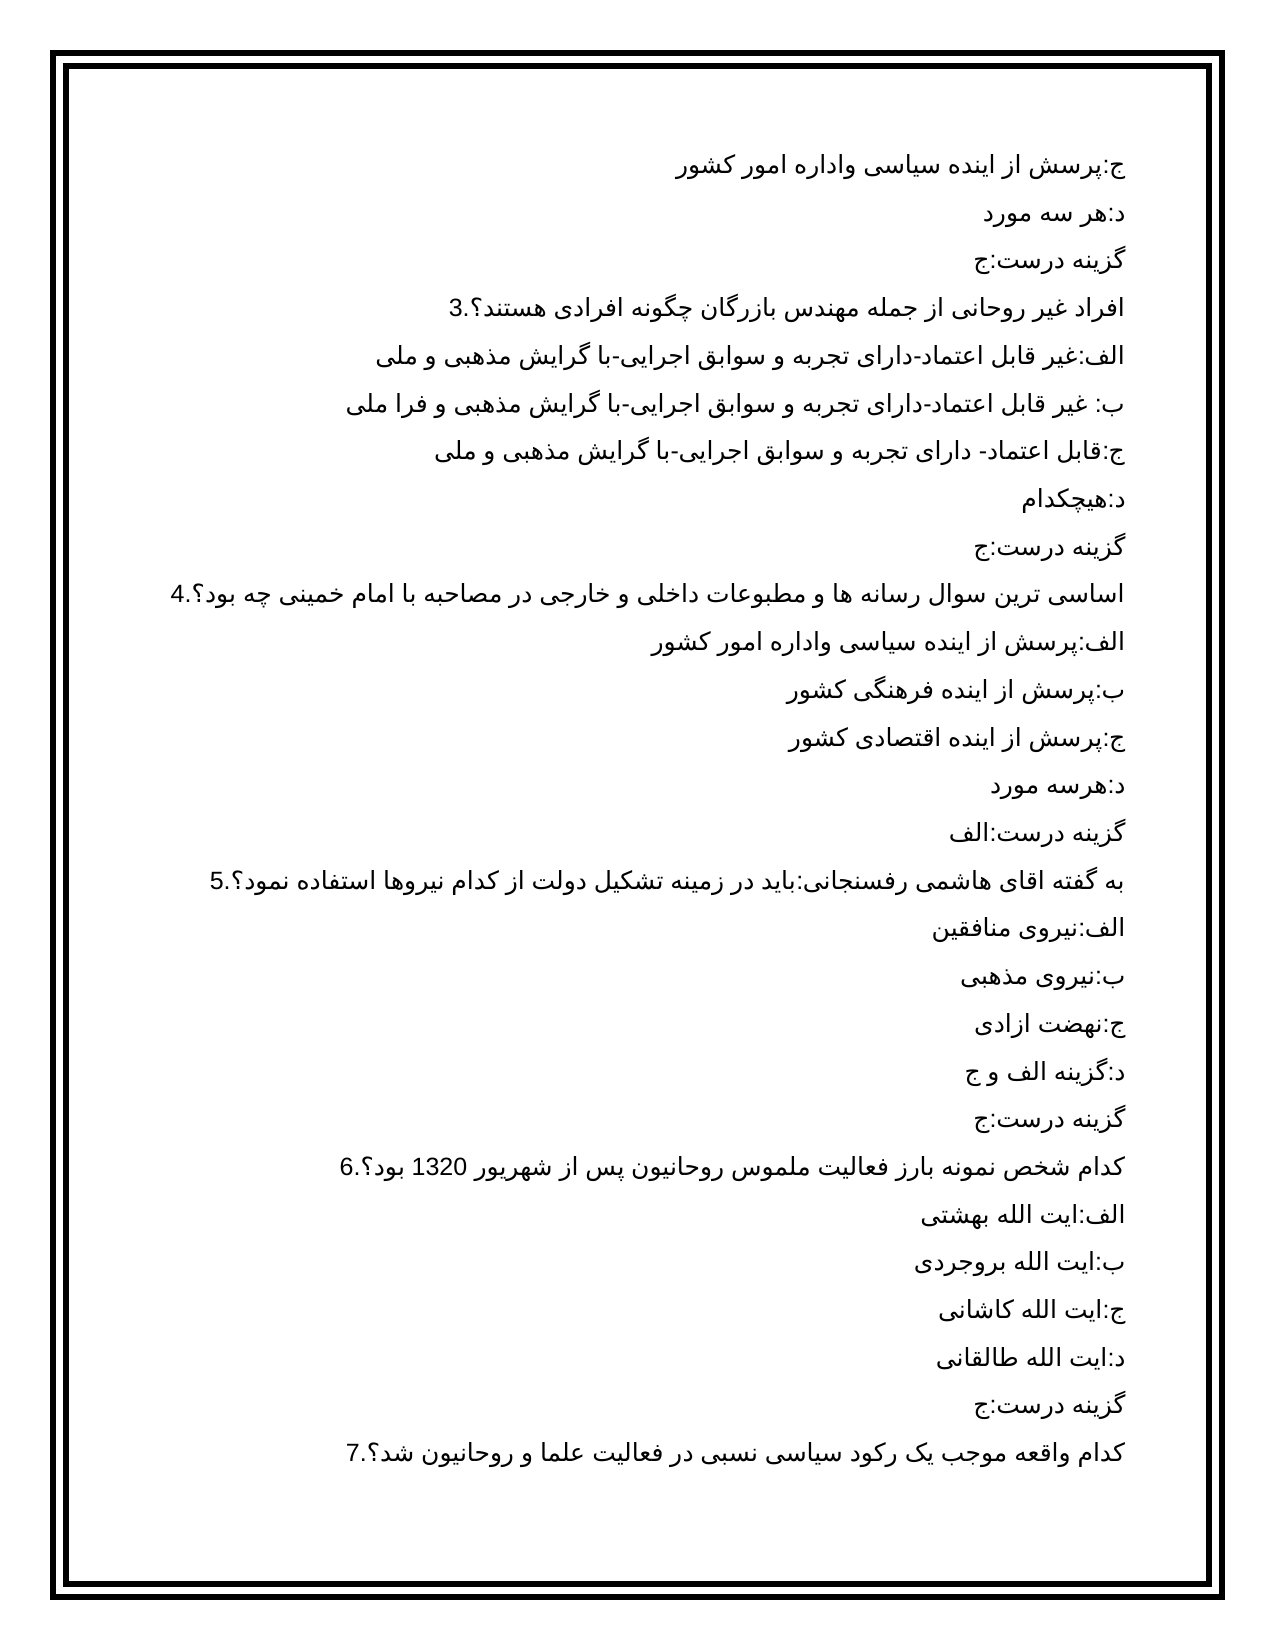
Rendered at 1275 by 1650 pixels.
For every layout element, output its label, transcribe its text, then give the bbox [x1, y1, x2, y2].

text ج:پرسش از اینده اقتصادی کشور [150, 722, 1125, 751]
text د:گزینه الف و ج [150, 1056, 1125, 1085]
text ب:نیروی مذهبی [150, 961, 1125, 990]
text ج:نهضت ازادی [150, 1009, 1125, 1037]
text ب:ایت الله بروجردی [150, 1247, 1125, 1276]
text 3.افراد غیر روحانی از جمله مهندس بازرگان چگونه افرادی هستند؟ [150, 293, 1125, 322]
text د:هرسه مورد [150, 770, 1125, 799]
text 6.کدام شخص نمونه بارز فعالیت ملموس روحانیون پس از شهریور 1320 بود؟ [150, 1152, 1125, 1181]
text د:هر سه مورد [150, 198, 1125, 226]
text الف:پرسش از اینده سیاسی واداره امور کشور [150, 627, 1125, 656]
text الف:نیروی منافقین [150, 913, 1125, 942]
text 7.کدام واقعه موجب یک رکود سیاسی نسبی در فعالیت علما و روحانیون شد؟ [150, 1438, 1125, 1467]
text د:هیچکدام [150, 484, 1125, 513]
text گزینه درست:ج [150, 532, 1125, 560]
text گزینه درست:الف [150, 818, 1125, 847]
text الف:غیر قابل اعتماد-دارای تجربه و سوابق اجرایی-با گرایش مذهبی و ملی [150, 341, 1125, 369]
text 4.اساسی ترین سوال رسانه ها و مطبوعات داخلی و خارجی در مصاحبه با امام خمینی چه بود؟ [150, 579, 1125, 608]
text ج:قابل اعتماد- دارای تجربه و سوابق اجرایی-با گرایش مذهبی و ملی [150, 436, 1125, 465]
text ج:ایت الله کاشانی [150, 1295, 1125, 1324]
text ب:پرسش از اینده فرهنگی کشور [150, 675, 1125, 703]
text ب: غیر قابل اعتماد-دارای تجربه و سوابق اجرایی-با گرایش مذهبی و فرا ملی [150, 388, 1125, 417]
text گزینه درست:ج [150, 1390, 1125, 1419]
text گزینه درست:ج [150, 245, 1125, 274]
text الف:ایت الله بهشتی [150, 1199, 1125, 1228]
text 5.به گفته اقای هاشمی رفسنجانی:باید در زمینه تشکیل دولت از کدام نیروها استفاده نمود؟ [150, 866, 1125, 894]
text د:ایت الله طالقانی [150, 1343, 1125, 1371]
text ج:پرسش از اینده سیاسی واداره امور کشور [150, 150, 1125, 179]
text گزینه درست:ج [150, 1104, 1125, 1133]
